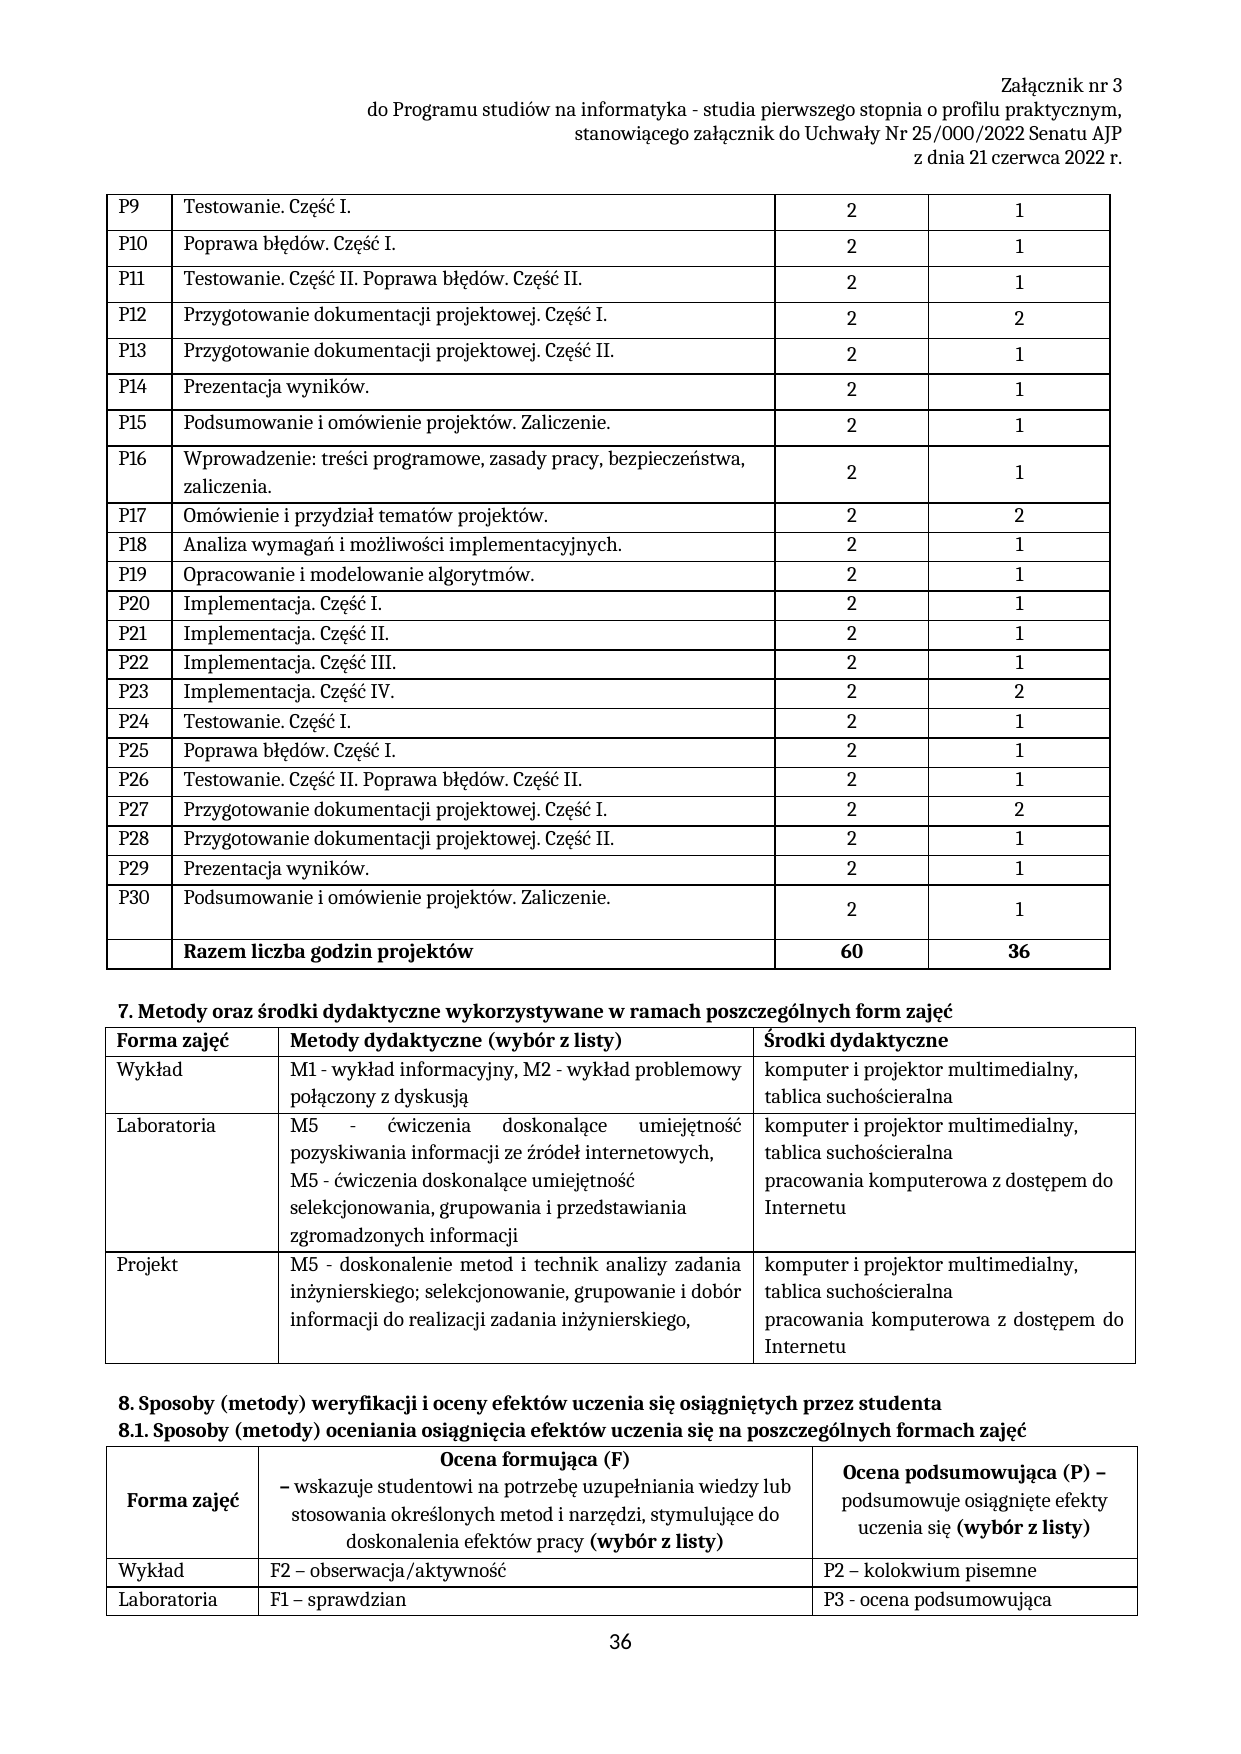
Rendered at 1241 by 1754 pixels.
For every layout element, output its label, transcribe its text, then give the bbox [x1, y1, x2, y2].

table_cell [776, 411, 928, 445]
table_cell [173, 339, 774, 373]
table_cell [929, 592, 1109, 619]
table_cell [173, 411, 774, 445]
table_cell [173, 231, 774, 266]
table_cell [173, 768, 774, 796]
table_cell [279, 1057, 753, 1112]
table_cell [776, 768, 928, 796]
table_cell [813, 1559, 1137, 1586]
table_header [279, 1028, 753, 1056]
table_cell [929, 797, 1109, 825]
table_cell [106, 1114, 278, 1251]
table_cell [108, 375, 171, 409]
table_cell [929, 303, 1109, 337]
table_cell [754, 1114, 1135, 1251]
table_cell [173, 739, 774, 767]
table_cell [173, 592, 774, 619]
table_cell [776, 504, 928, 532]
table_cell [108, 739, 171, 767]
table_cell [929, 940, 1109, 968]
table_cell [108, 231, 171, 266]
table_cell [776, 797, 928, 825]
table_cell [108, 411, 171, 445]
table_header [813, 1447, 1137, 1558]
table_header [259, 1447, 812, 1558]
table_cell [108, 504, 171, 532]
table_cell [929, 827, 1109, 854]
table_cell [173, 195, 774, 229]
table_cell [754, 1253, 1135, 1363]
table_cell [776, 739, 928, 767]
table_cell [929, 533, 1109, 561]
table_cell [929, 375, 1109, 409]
text 8.1. Sposoby (metody) oceniania osiągnięcia efektów uczenia się na poszczególnych formach zajęć [118, 1419, 1122, 1443]
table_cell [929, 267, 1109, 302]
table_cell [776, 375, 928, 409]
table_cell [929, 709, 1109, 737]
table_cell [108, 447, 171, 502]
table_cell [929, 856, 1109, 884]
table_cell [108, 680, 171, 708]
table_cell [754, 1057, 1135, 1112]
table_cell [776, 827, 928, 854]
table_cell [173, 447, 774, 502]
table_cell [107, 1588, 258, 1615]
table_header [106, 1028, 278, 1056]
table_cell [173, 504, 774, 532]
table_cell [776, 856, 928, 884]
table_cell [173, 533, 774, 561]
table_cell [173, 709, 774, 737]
text 7. Metody oraz środki dydaktyczne wykorzystywane w ramach poszczególnych form zajęć [118, 1000, 1122, 1024]
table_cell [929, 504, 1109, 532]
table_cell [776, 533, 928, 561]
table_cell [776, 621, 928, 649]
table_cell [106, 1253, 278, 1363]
text 8. Sposoby (metody) weryfikacji i oceny efektów uczenia się osiągniętych przez studenta [118, 1391, 1122, 1415]
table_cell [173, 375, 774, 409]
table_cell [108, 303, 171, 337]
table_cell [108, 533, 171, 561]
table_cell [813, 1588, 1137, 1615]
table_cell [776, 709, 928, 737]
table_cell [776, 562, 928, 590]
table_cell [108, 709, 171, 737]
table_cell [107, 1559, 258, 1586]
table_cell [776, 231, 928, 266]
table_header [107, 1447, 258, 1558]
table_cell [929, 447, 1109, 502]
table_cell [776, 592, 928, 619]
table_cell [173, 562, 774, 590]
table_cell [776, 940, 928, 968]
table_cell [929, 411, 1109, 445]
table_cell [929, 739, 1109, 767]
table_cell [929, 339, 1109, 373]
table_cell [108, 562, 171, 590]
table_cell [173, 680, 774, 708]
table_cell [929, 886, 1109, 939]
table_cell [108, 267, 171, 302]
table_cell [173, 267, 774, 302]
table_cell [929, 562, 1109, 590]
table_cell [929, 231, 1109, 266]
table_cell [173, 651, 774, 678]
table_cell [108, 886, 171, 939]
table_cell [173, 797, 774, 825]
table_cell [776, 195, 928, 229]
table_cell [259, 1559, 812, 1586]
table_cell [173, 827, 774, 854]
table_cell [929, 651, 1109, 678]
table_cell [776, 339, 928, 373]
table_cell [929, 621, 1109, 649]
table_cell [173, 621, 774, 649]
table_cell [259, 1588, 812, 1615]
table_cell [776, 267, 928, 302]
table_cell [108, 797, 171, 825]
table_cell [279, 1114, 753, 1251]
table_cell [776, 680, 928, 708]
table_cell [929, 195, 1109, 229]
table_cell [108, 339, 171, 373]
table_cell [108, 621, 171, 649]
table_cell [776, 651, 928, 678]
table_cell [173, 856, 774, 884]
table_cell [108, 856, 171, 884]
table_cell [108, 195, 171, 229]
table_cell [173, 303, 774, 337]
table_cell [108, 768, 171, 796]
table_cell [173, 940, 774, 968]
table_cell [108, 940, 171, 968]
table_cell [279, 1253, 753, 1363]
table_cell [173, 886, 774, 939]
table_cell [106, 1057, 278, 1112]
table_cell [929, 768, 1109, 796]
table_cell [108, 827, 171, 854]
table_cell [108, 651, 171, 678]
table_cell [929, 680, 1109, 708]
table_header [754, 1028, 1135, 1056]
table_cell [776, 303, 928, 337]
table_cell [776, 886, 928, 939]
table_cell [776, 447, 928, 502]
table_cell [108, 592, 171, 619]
